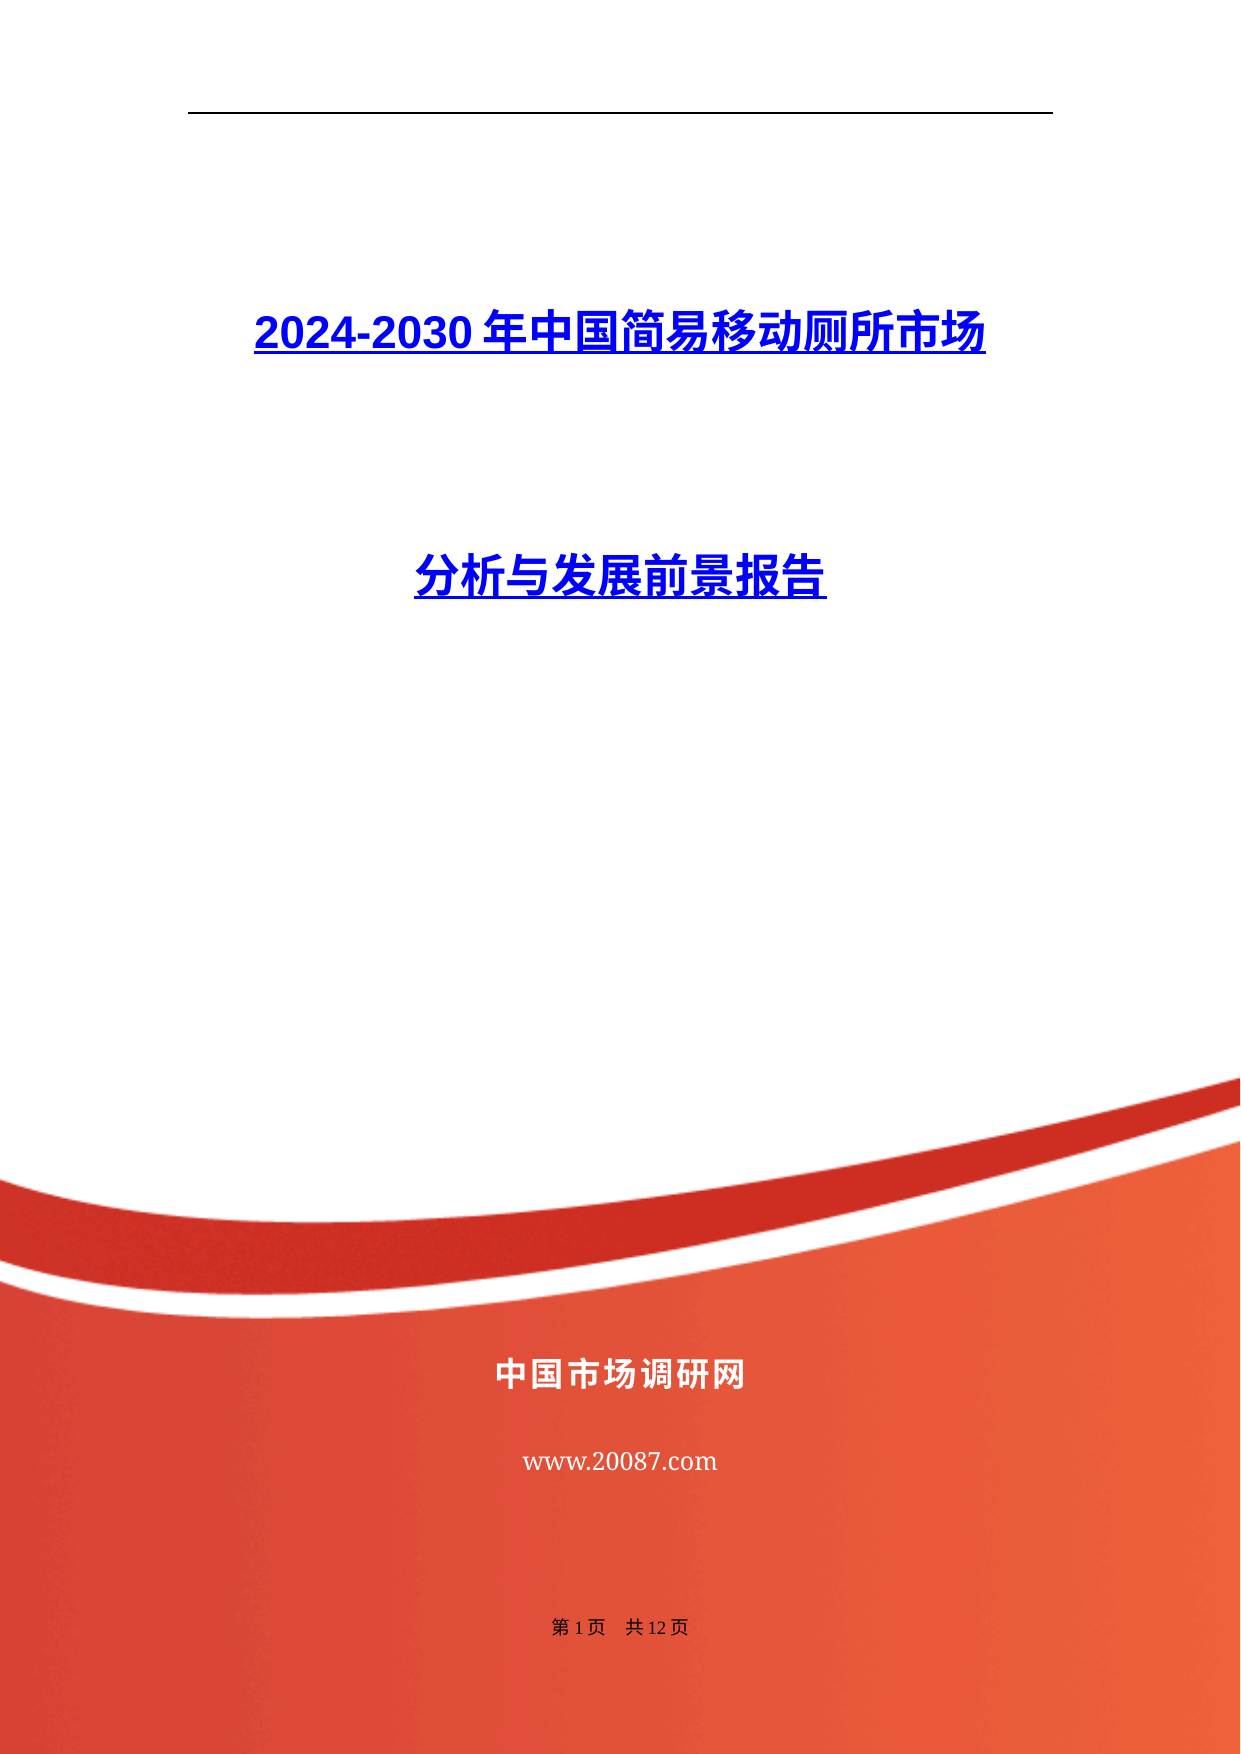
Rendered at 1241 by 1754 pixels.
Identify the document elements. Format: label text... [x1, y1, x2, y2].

table_header 2024-2030年中国简易移动厕所市场分析与发展前景报告 [188, 207, 1053, 773]
text www.20087.com [187, 1428, 1053, 1493]
subtitle 中国市场调研网 [187, 1339, 1053, 1404]
picture [0, 1006, 1241, 1754]
